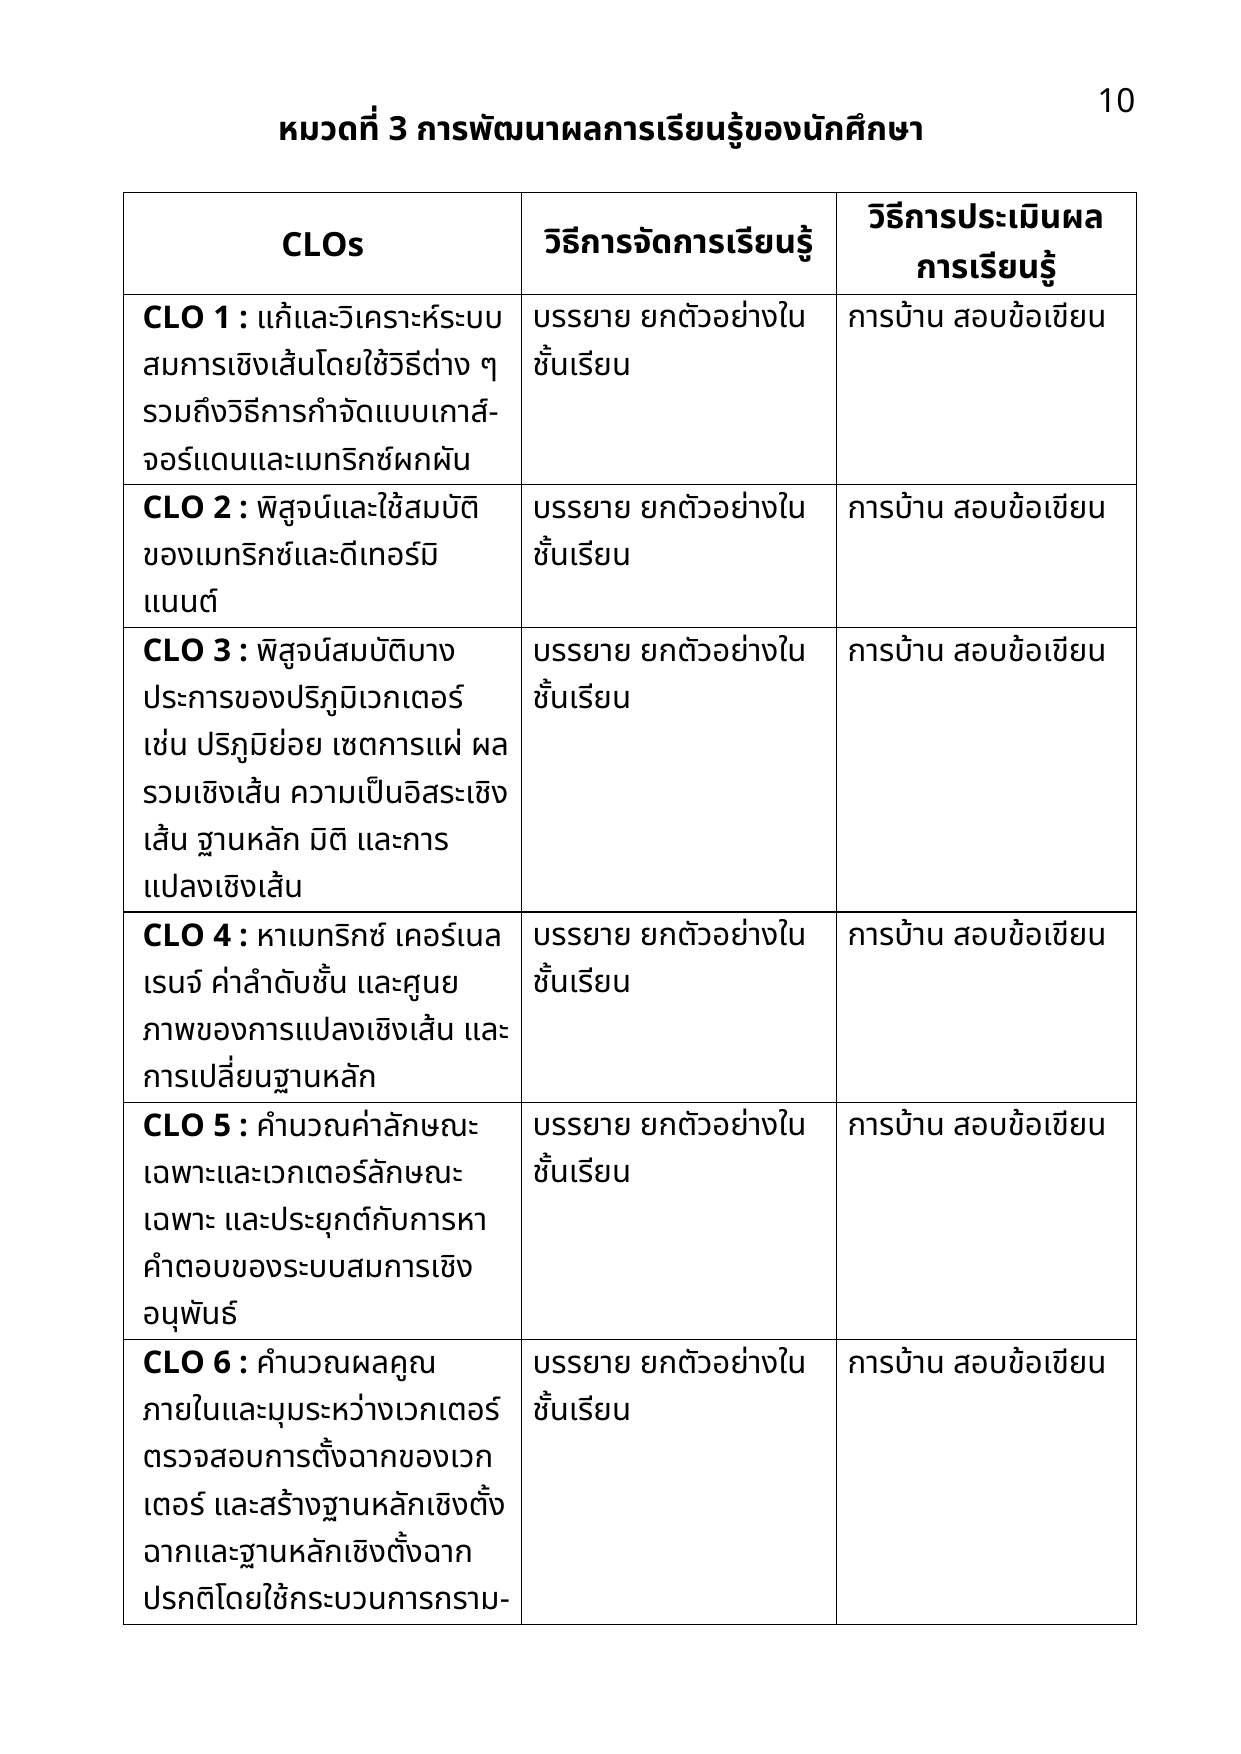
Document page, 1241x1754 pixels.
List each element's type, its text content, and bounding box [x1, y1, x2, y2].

table_header วิธีการประเมินผลการเรียนรู้ [837, 193, 1136, 294]
text หมวดที่ 3 การพัฒนาผลการเรียนรู้ของนักศึกษา [105, 105, 1135, 156]
table_cell การบ้าน สอบข้อเขียน [837, 1103, 1136, 1339]
table_cell CLO 4 : หาเมทริกซ์ เคอร์เนล เรนจ์ ค่าลำดับชั้น และศูนยภาพของการแปลงเชิงเส้น และการเปลี่ยนฐานหลัก [124, 913, 521, 1102]
table_cell การบ้าน สอบข้อเขียน [837, 295, 1136, 484]
table_cell CLO 1 : แก้และวิเคราะห์ระบบสมการเชิงเส้นโดยใช้วิธีต่าง ๆ รวมถึงวิธีการกำจัดแบบเกาส์-จอร์แดนและเมทริกซ์ผกผัน [124, 295, 521, 484]
table_cell การบ้าน สอบข้อเขียน [837, 1340, 1136, 1624]
table_header วิธีการจัดการเรียนรู้ [522, 193, 836, 294]
table_cell การบ้าน สอบข้อเขียน [837, 628, 1136, 911]
table_cell บรรยาย ยกตัวอย่างในชั้นเรียน [522, 628, 836, 911]
table_cell การบ้าน สอบข้อเขียน [837, 485, 1136, 627]
table_cell บรรยาย ยกตัวอย่างในชั้นเรียน [522, 1103, 836, 1339]
table_cell บรรยาย ยกตัวอย่างในชั้นเรียน [522, 295, 836, 484]
table_cell การบ้าน สอบข้อเขียน [837, 913, 1136, 1102]
table_header CLOs [124, 193, 521, 294]
table_cell บรรยาย ยกตัวอย่างในชั้นเรียน [522, 485, 836, 627]
table_cell CLO 3 : พิสูจน์สมบัติบางประการของปริภูมิเวกเตอร์ เช่น ปริภูมิย่อย เซตการแผ่ ผลรวมเชิงเส้น ความเป็นอิสระเชิงเส้น ฐานหลัก มิติ และการแปลงเชิงเส้น [124, 628, 521, 911]
table_cell CLO 5 : คำนวณค่าลักษณะเฉพาะและเวกเตอร์ลักษณะเฉพาะ และประยุกต์กับการหาคำตอบของระบบสมการเชิงอนุพันธ์ [124, 1103, 521, 1339]
table_cell บรรยาย ยกตัวอย่างในชั้นเรียน [522, 913, 836, 1102]
table_cell บรรยาย ยกตัวอย่างในชั้นเรียน [522, 1340, 836, 1624]
table_cell CLO 2 : พิสูจน์และใช้สมบัติของเมทริกซ์และดีเทอร์มิแนนต์ [124, 485, 521, 627]
